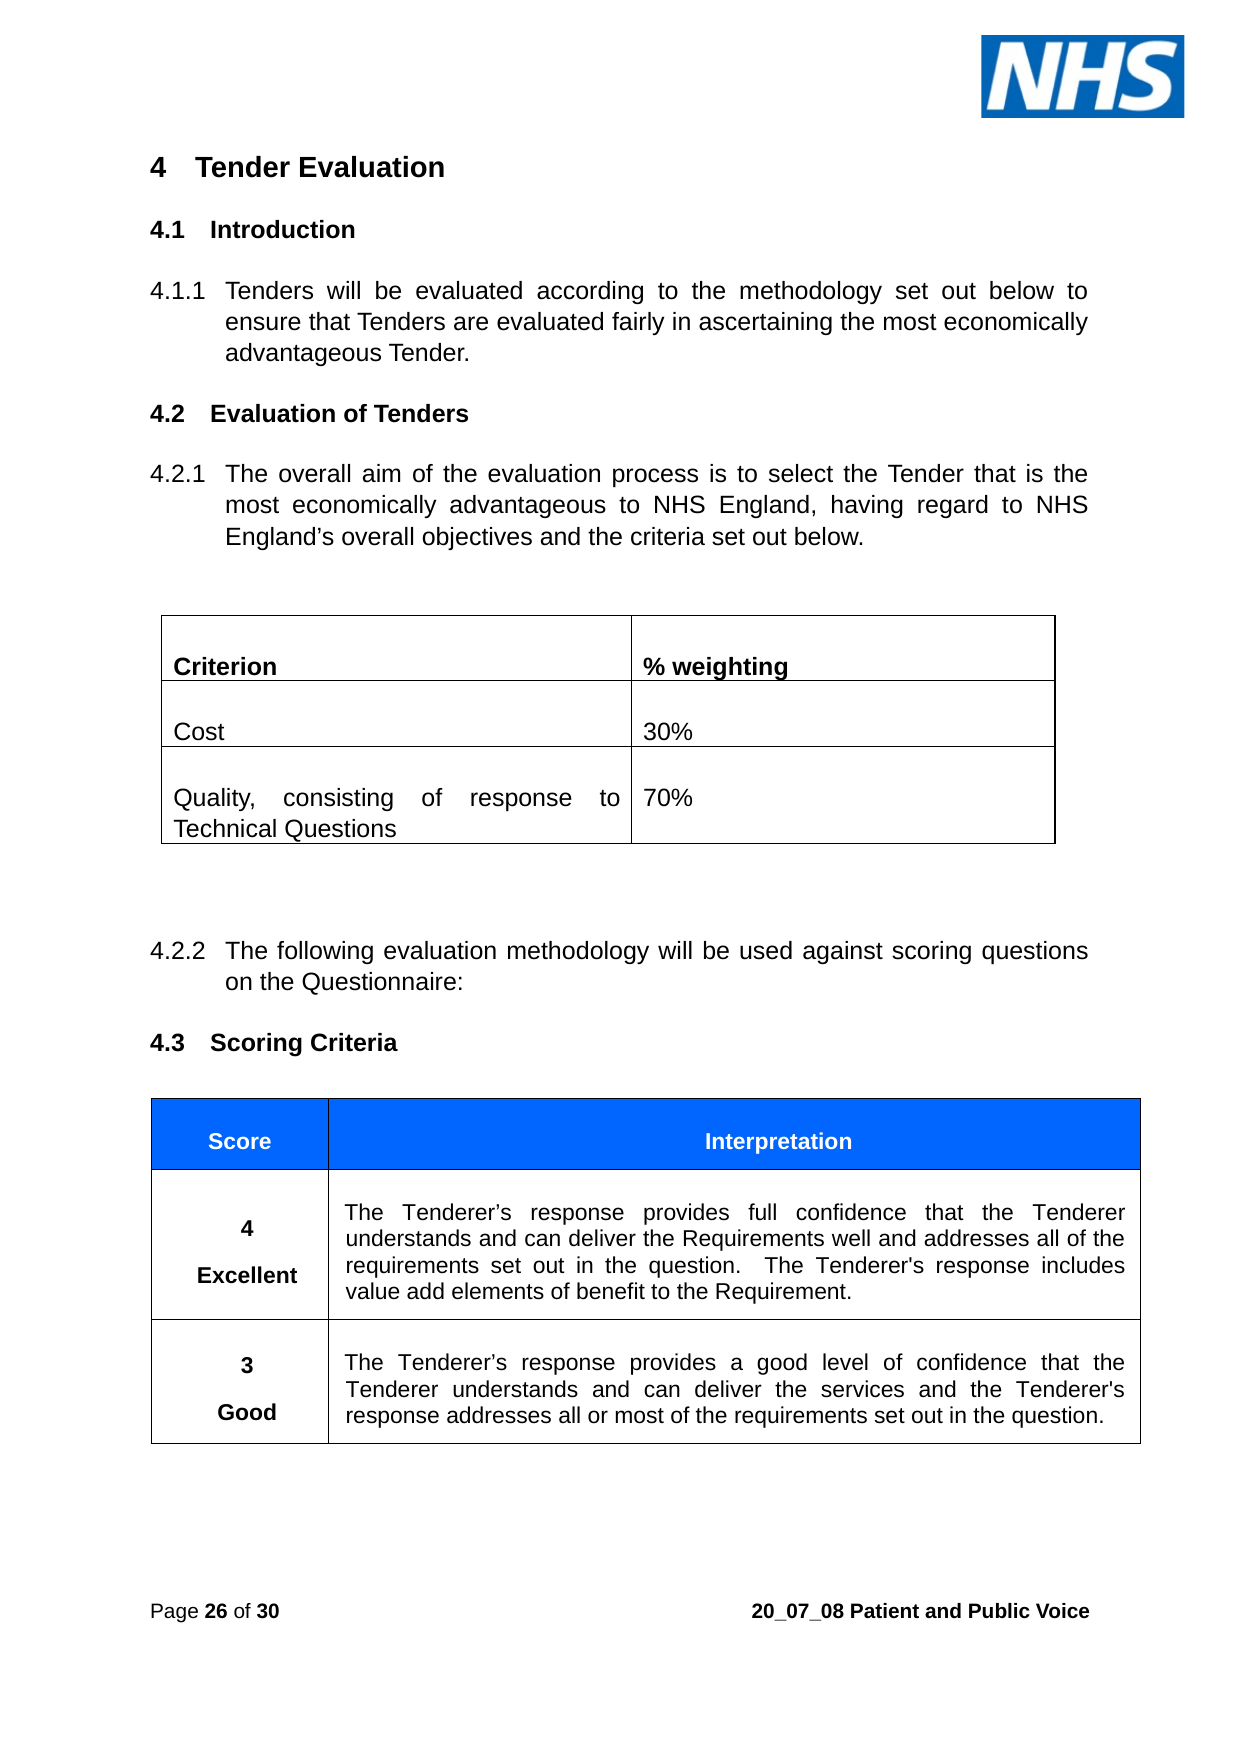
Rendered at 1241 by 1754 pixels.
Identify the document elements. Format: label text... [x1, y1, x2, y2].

table_cell Quality, consisting of response to Technical Questions [162, 747, 631, 843]
table_header % weighting [632, 616, 1054, 680]
subtitle Evaluation of Tenders [150, 396, 1090, 427]
table_header Score [152, 1099, 328, 1169]
subtitle The overall aim of the evaluation process is to select the Tender that is the most economically advantageous to NHS England, having regard to NHS England’s overall objectives and the criteria set out below. [150, 456, 1090, 550]
subtitle The following evaluation methodology will be used against scoring questions on the Questionnaire: [150, 933, 1090, 996]
subtitle Scoring Criteria [150, 1025, 1090, 1056]
picture [981, 35, 1185, 118]
table_header Interpretation [329, 1099, 1140, 1169]
table_header Criterion [162, 616, 631, 680]
table_cell The Tenderer’s response provides full confidence that the Tenderer understands and can deliver the Requirements well and addresses all of the requirements set out in the question. The Tenderer's response includes value add elements of benefit to the Requirement. [329, 1170, 1140, 1319]
subtitle Tenders will be evaluated according to the methodology set out below to ensure that Tenders are evaluated fairly in ascertaining the most economically advantageous Tender. [150, 273, 1090, 367]
table_cell 4 Excellent [152, 1170, 328, 1319]
table_cell Cost [162, 681, 631, 746]
table_cell 3 Good [152, 1320, 328, 1443]
table_cell 70% [632, 747, 1054, 843]
subtitle Introduction [150, 213, 1090, 244]
table_cell The Tenderer’s response provides a good level of confidence that the Tenderer understands and can deliver the services and the Tenderer's response addresses all or most of the requirements set out in the question. [329, 1320, 1140, 1443]
subtitle Tender Evaluation [150, 150, 1090, 183]
table_cell 30% [632, 681, 1054, 746]
